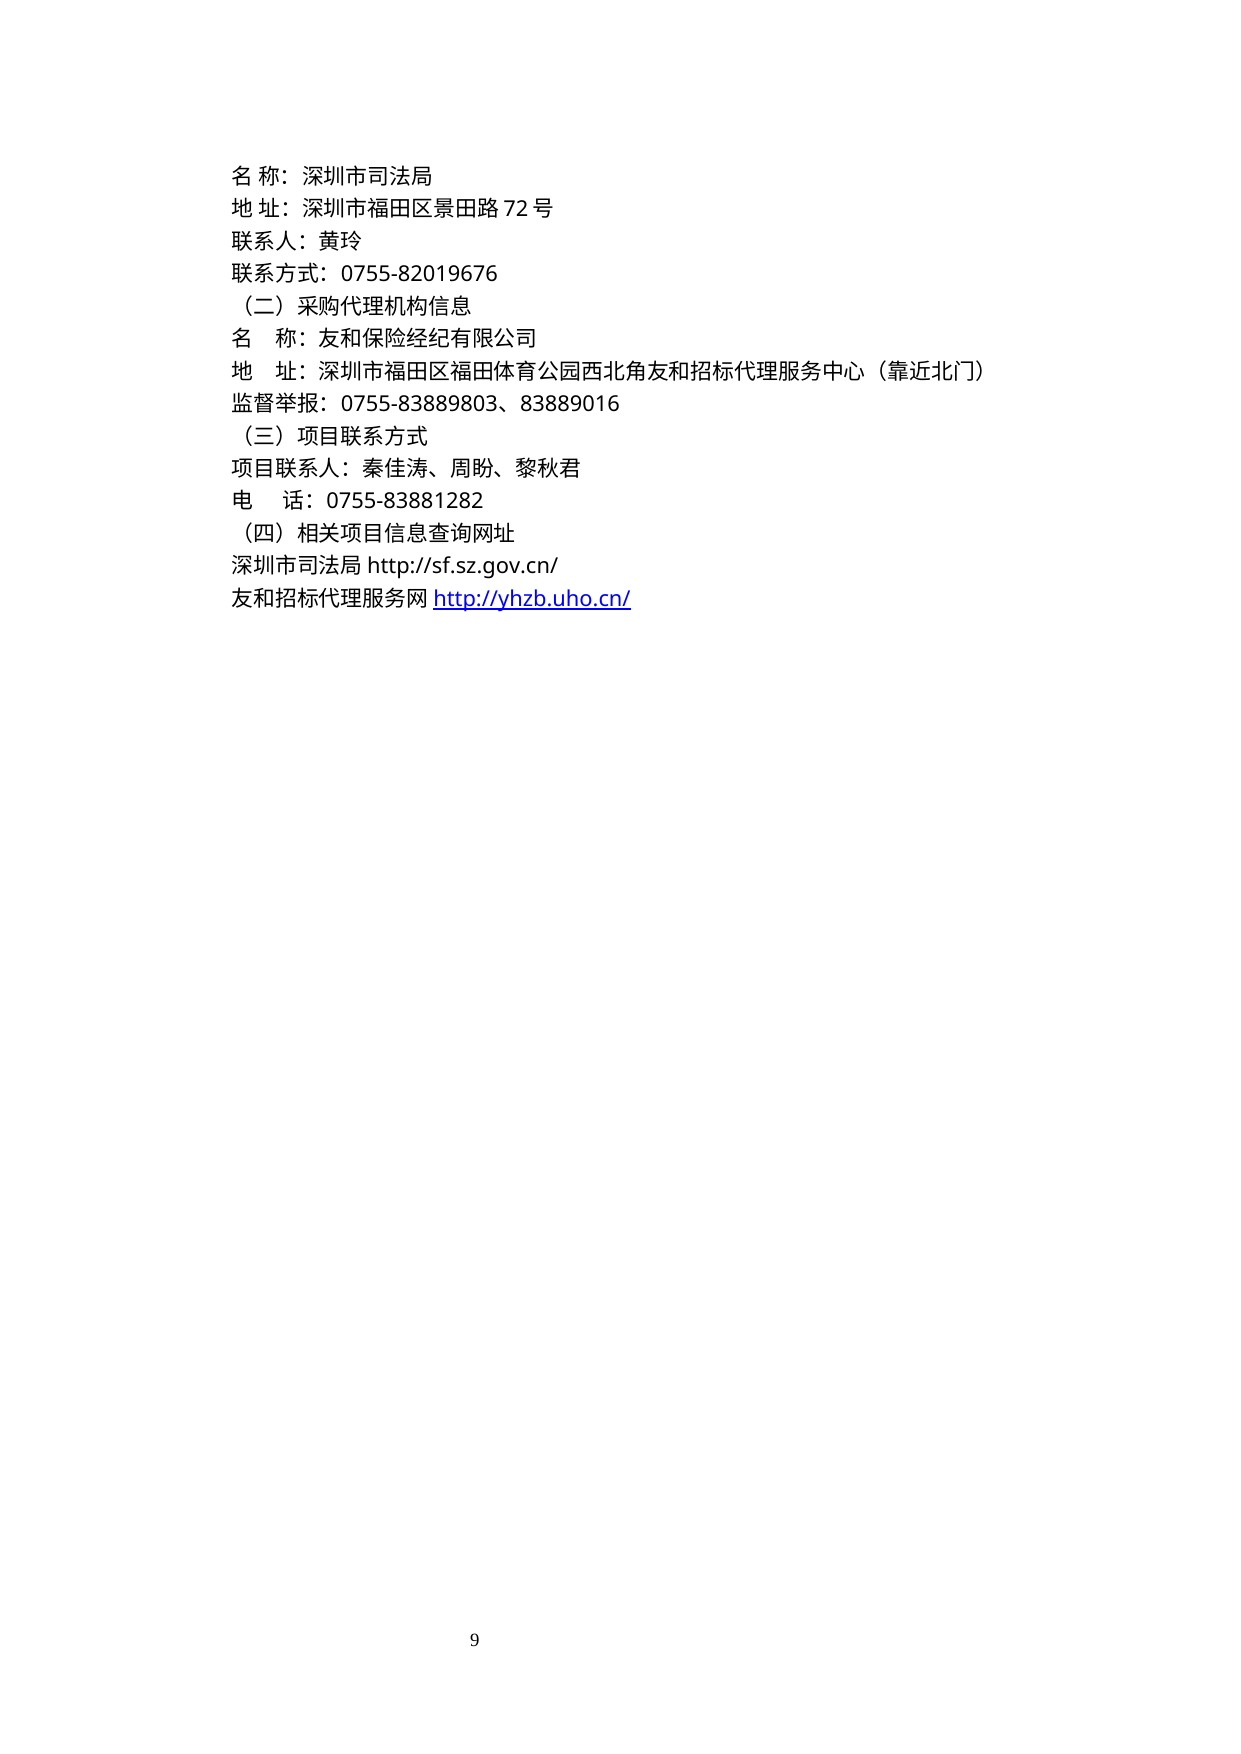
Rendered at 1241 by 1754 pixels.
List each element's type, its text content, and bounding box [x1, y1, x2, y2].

text 电 话：0755-83881282 [187, 483, 1053, 516]
text 名 称：深圳市司法局 [187, 158, 1053, 191]
text 地 址：深圳市福田区景田路72号 [187, 191, 1053, 223]
text 监督举报：0755-83889803、83889016 [187, 386, 1053, 418]
text （二）采购代理机构信息 [187, 288, 1053, 321]
text （三）项目联系方式 [187, 418, 1053, 451]
text （四）相关项目信息查询网址 [187, 516, 1053, 548]
text 深圳市司法局http://sf.sz.gov.cn/ [187, 548, 1053, 581]
text 联系人：黄玲 [187, 223, 1053, 256]
text 友和招标代理服务网 http://yhzb.uho.cn/ [187, 581, 1053, 613]
text 项目联系人：秦佳涛、周盼、黎秋君 [187, 451, 1053, 483]
text 名 称：友和保险经纪有限公司 [187, 321, 1053, 353]
text 地 址：深圳市福田区福田体育公园西北角友和招标代理服务中心（靠近北门） [187, 353, 1053, 386]
text 联系方式：0755-82019676 [187, 256, 1053, 288]
